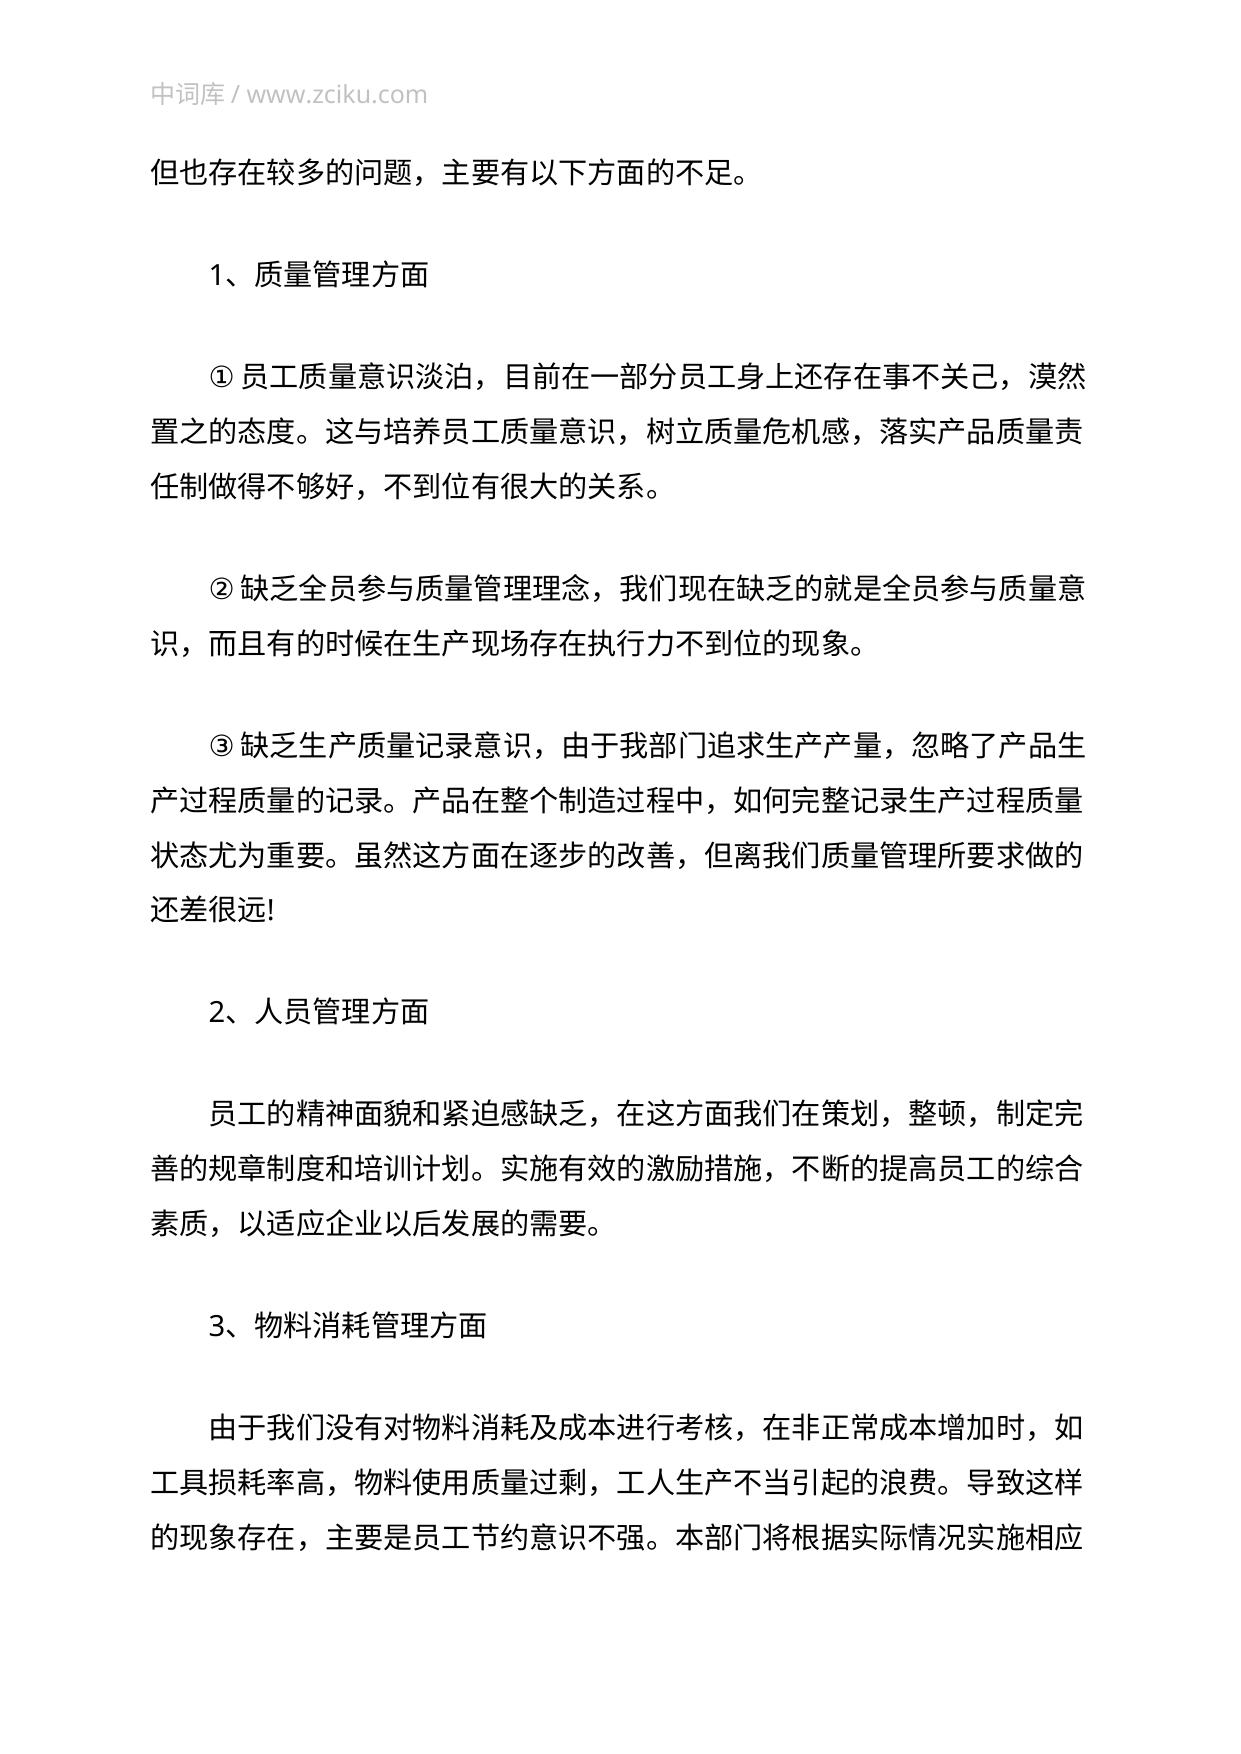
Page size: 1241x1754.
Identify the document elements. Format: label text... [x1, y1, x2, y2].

text ①员工质量意识淡泊，目前在一部分员工身上还存在事不关己，漠然置之的态度。这与培养员工质量意识，树立质量危机感，落实产品质量责任制做得不够好，不到位有很大的关系。 [150, 354, 1090, 506]
text ②缺乏全员参与质量管理理念，我们现在缺乏的就是全员参与质量意识，而且有的时候在生产现场存在执行力不到位的现象。 [150, 565, 1090, 663]
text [150, 150, 1090, 192]
text 员工的精神面貌和紧迫感缺乏，在这方面我们在策划，整顿，制定完善的规章制度和培训计划。实施有效的激励措施，不断的提高员工的综合素质，以适应企业以后发展的需要。 [150, 1091, 1090, 1243]
text 1、质量管理方面 [150, 252, 1090, 294]
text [150, 1404, 1090, 1557]
text ③缺乏生产质量记录意识，由于我部门追求生产产量，忽略了产品生产过程质量的记录。产品在整个制造过程中，如何完整记录生产过程质量状态尤为重要。虽然这方面在逐步的改善，但离我们质量管理所要求做的还差很远! [150, 722, 1090, 929]
text 3、物料消耗管理方面 [150, 1302, 1090, 1345]
text 2、人员管理方面 [150, 989, 1090, 1031]
